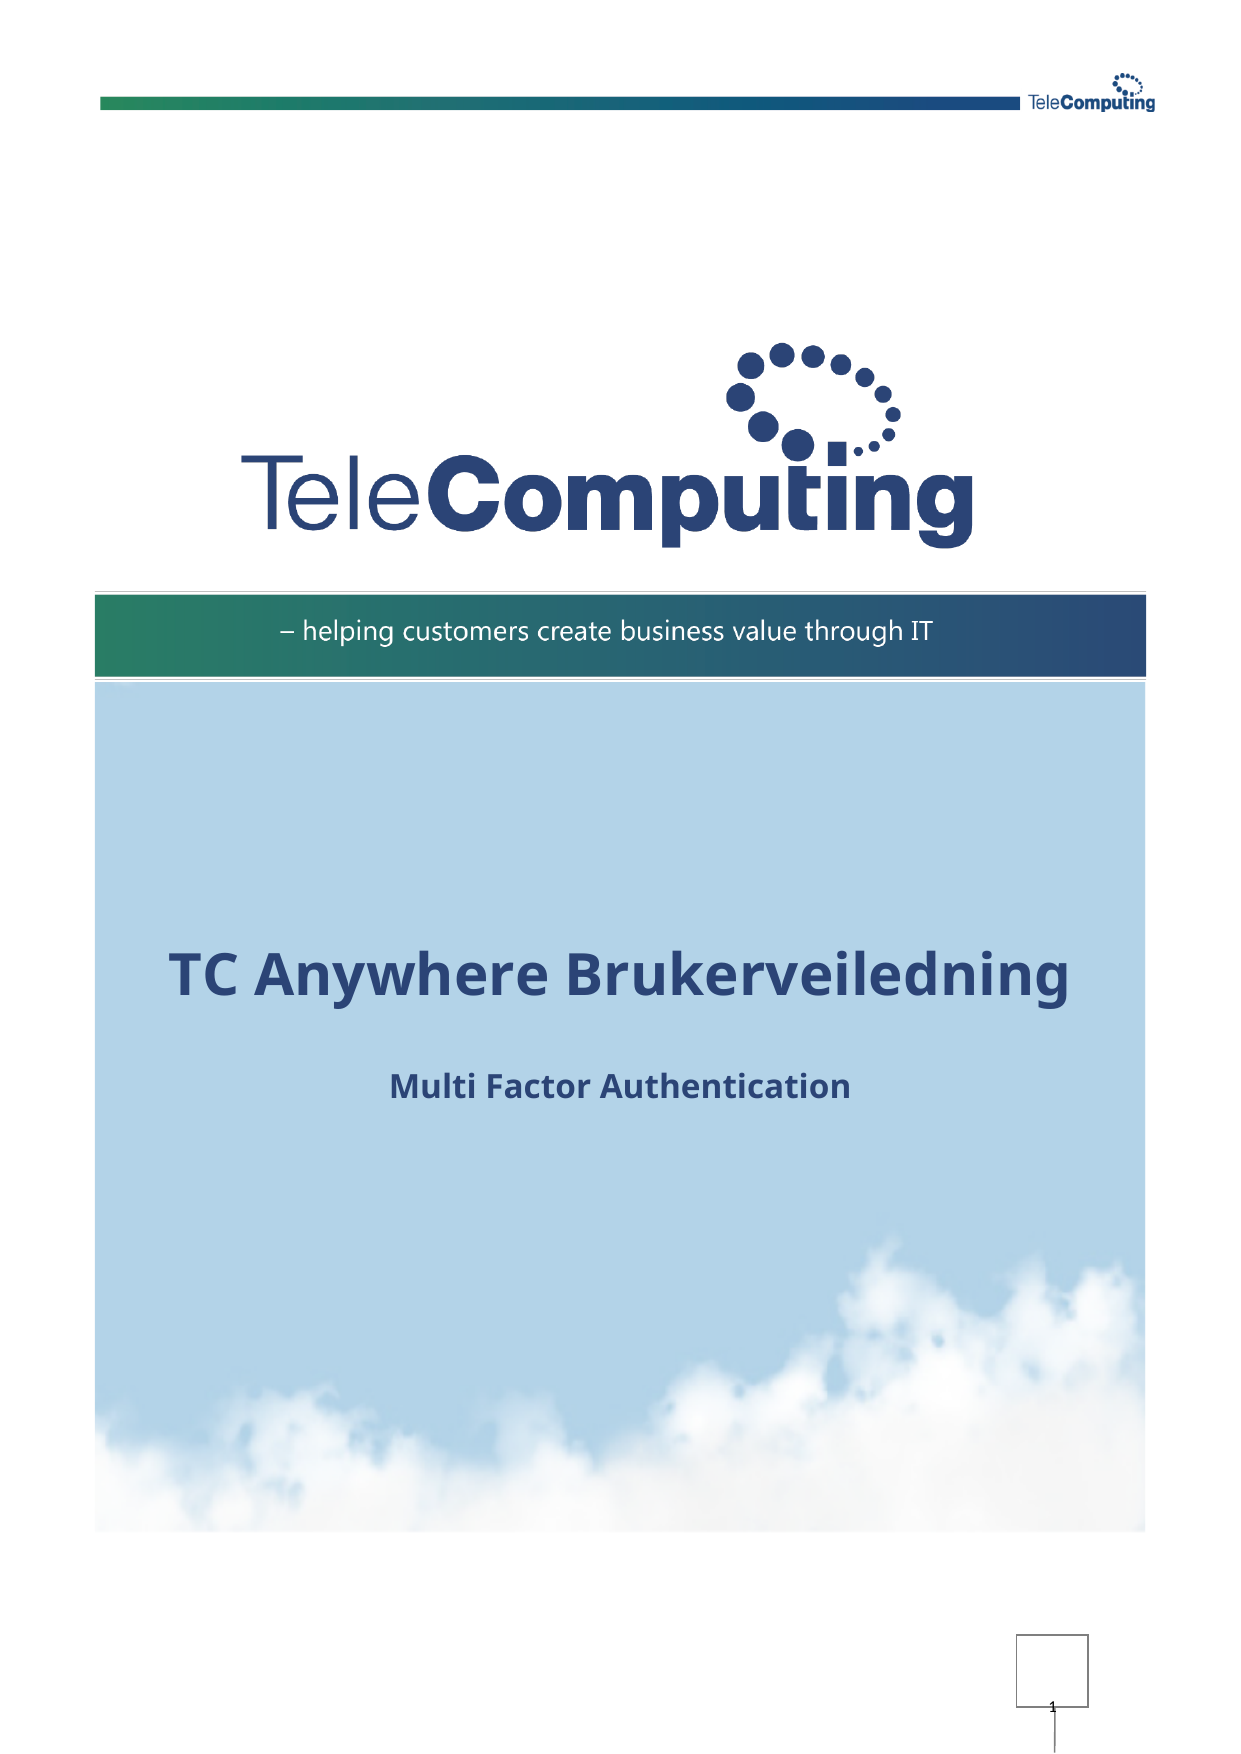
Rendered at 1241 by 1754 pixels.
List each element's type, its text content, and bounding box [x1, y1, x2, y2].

text Multi Factor Authentication [150, 1063, 1090, 1108]
text TC Anywhere Brukerveiledning [150, 933, 1090, 1013]
picture [100, 73, 1155, 112]
picture [94, 256, 1147, 1586]
